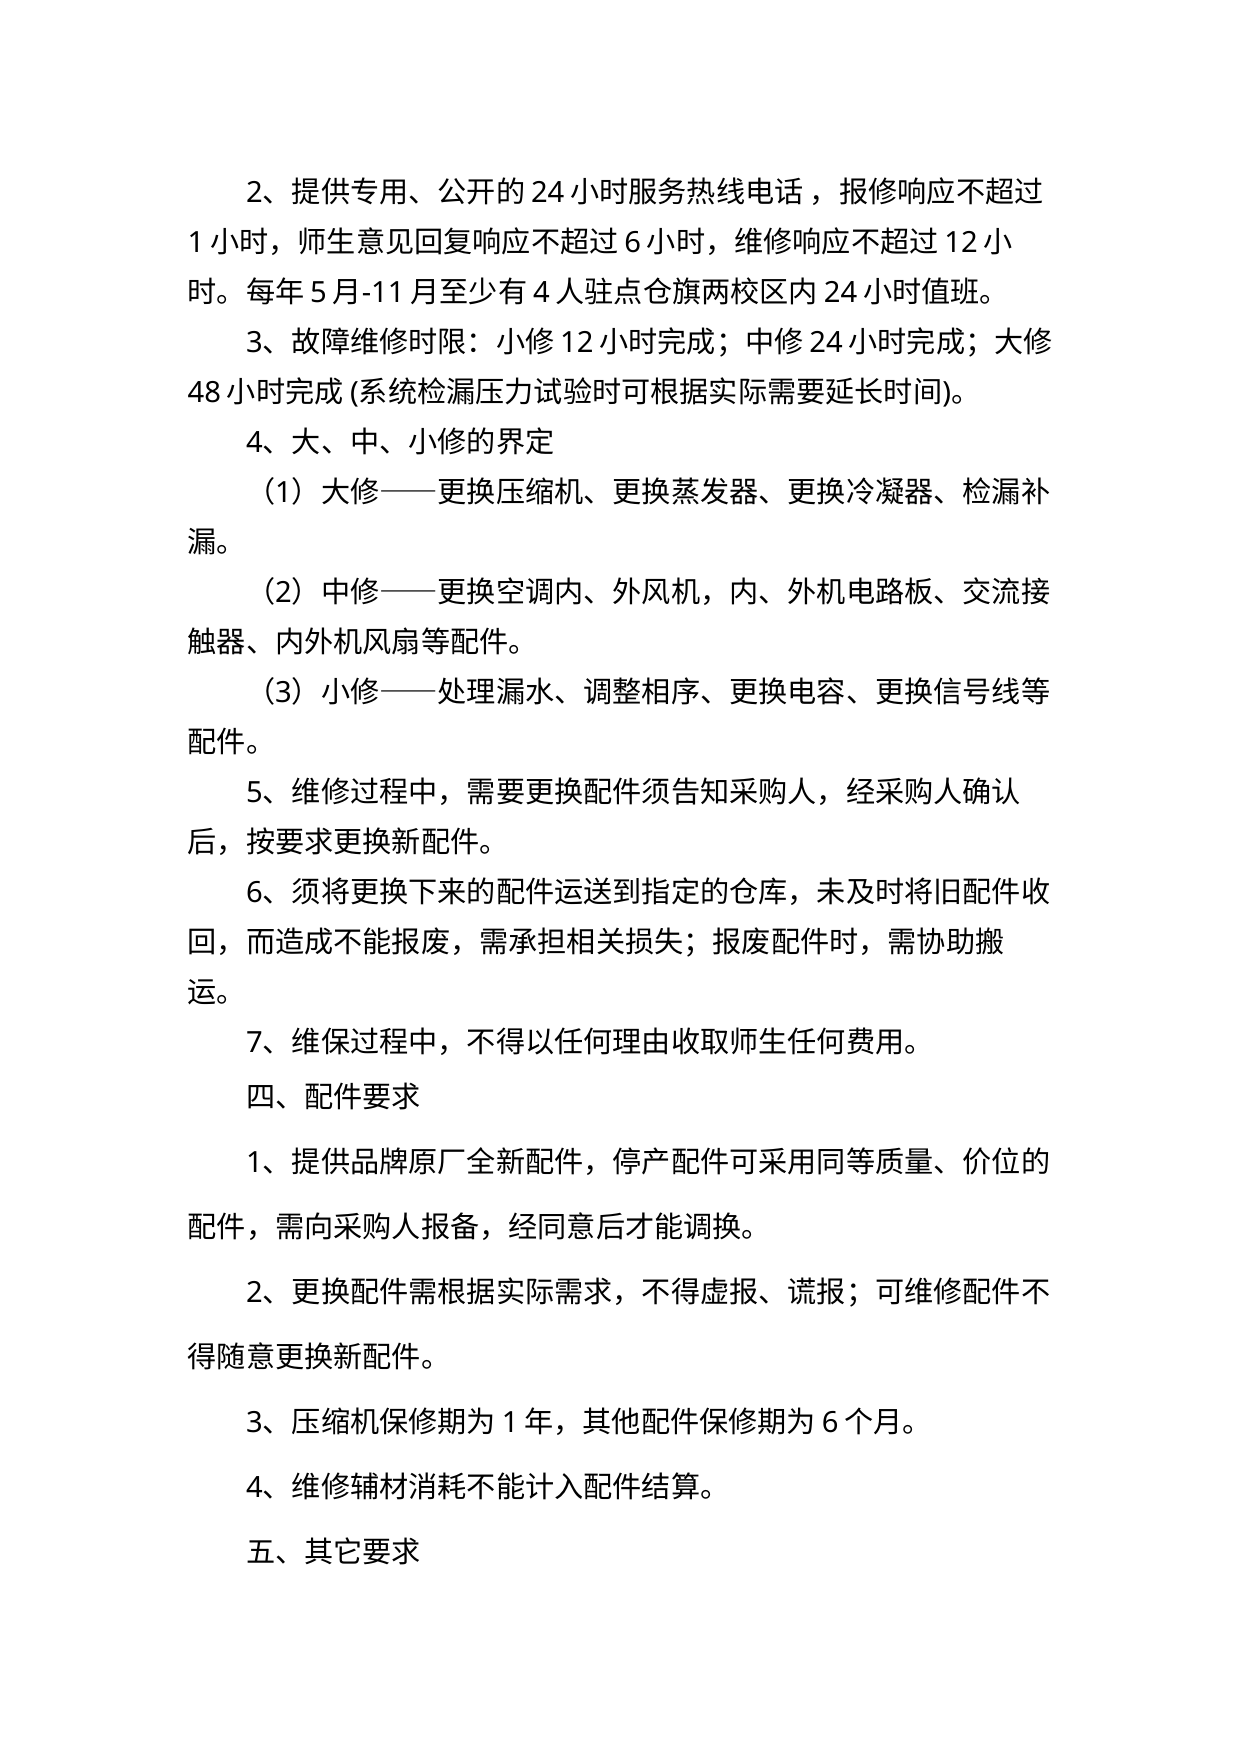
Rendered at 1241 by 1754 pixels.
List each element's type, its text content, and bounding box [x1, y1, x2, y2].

list 其它要求 [187, 1517, 1053, 1582]
list 提供品牌原厂全新配件，停产配件可采用同等质量、价位的配件，需向采购人报备，经同意后才能调换。 [187, 1127, 1053, 1257]
list 维修过程中，需要更换配件须告知采购人，经采购人确认后，按要求更换新配件。 [187, 762, 1053, 862]
list 须将更换下来的配件运送到指定的仓库，未及时将旧配件收回，而造成不能报废，需承担相关损失；报废配件时，需协助搬运。 [187, 862, 1053, 1012]
list 小修——处理漏水、调整相序、更换电容、更换信号线等配件。 [187, 662, 1053, 762]
list 更换配件需根据实际需求，不得虚报、谎报；可维修配件不得随意更换新配件。 [187, 1257, 1053, 1387]
list 维修辅材消耗不能计入配件结算。 [187, 1452, 1053, 1517]
list 维保过程中，不得以任何理由收取师生任何费用。 [187, 1012, 1053, 1062]
list 故障维修时限：小修12小时完成；中修24小时完成；大修48小时完成 (系统检漏压力试验时可根据实际需要延长时间)。 [187, 312, 1053, 412]
list 大修——更换压缩机、更换蒸发器、更换冷凝器、检漏补漏。 [187, 462, 1053, 562]
list 压缩机保修期为1年，其他配件保修期为6个月。 [187, 1387, 1053, 1452]
list 提供专用、公开的24小时服务热线电话 ，报修响应不超过1小时，师生意见回复响应不超过6小时，维修响应不超过12小时。每年5月-11月至少有4人驻点仓旗两校区内24小时值班。 [187, 162, 1053, 312]
list 配件要求 [187, 1062, 1053, 1127]
list 中修——更换空调内、外风机，内、外机电路板、交流接触器、内外机风扇等配件。 [187, 562, 1053, 662]
list 大、中、小修的界定 [187, 412, 1053, 462]
